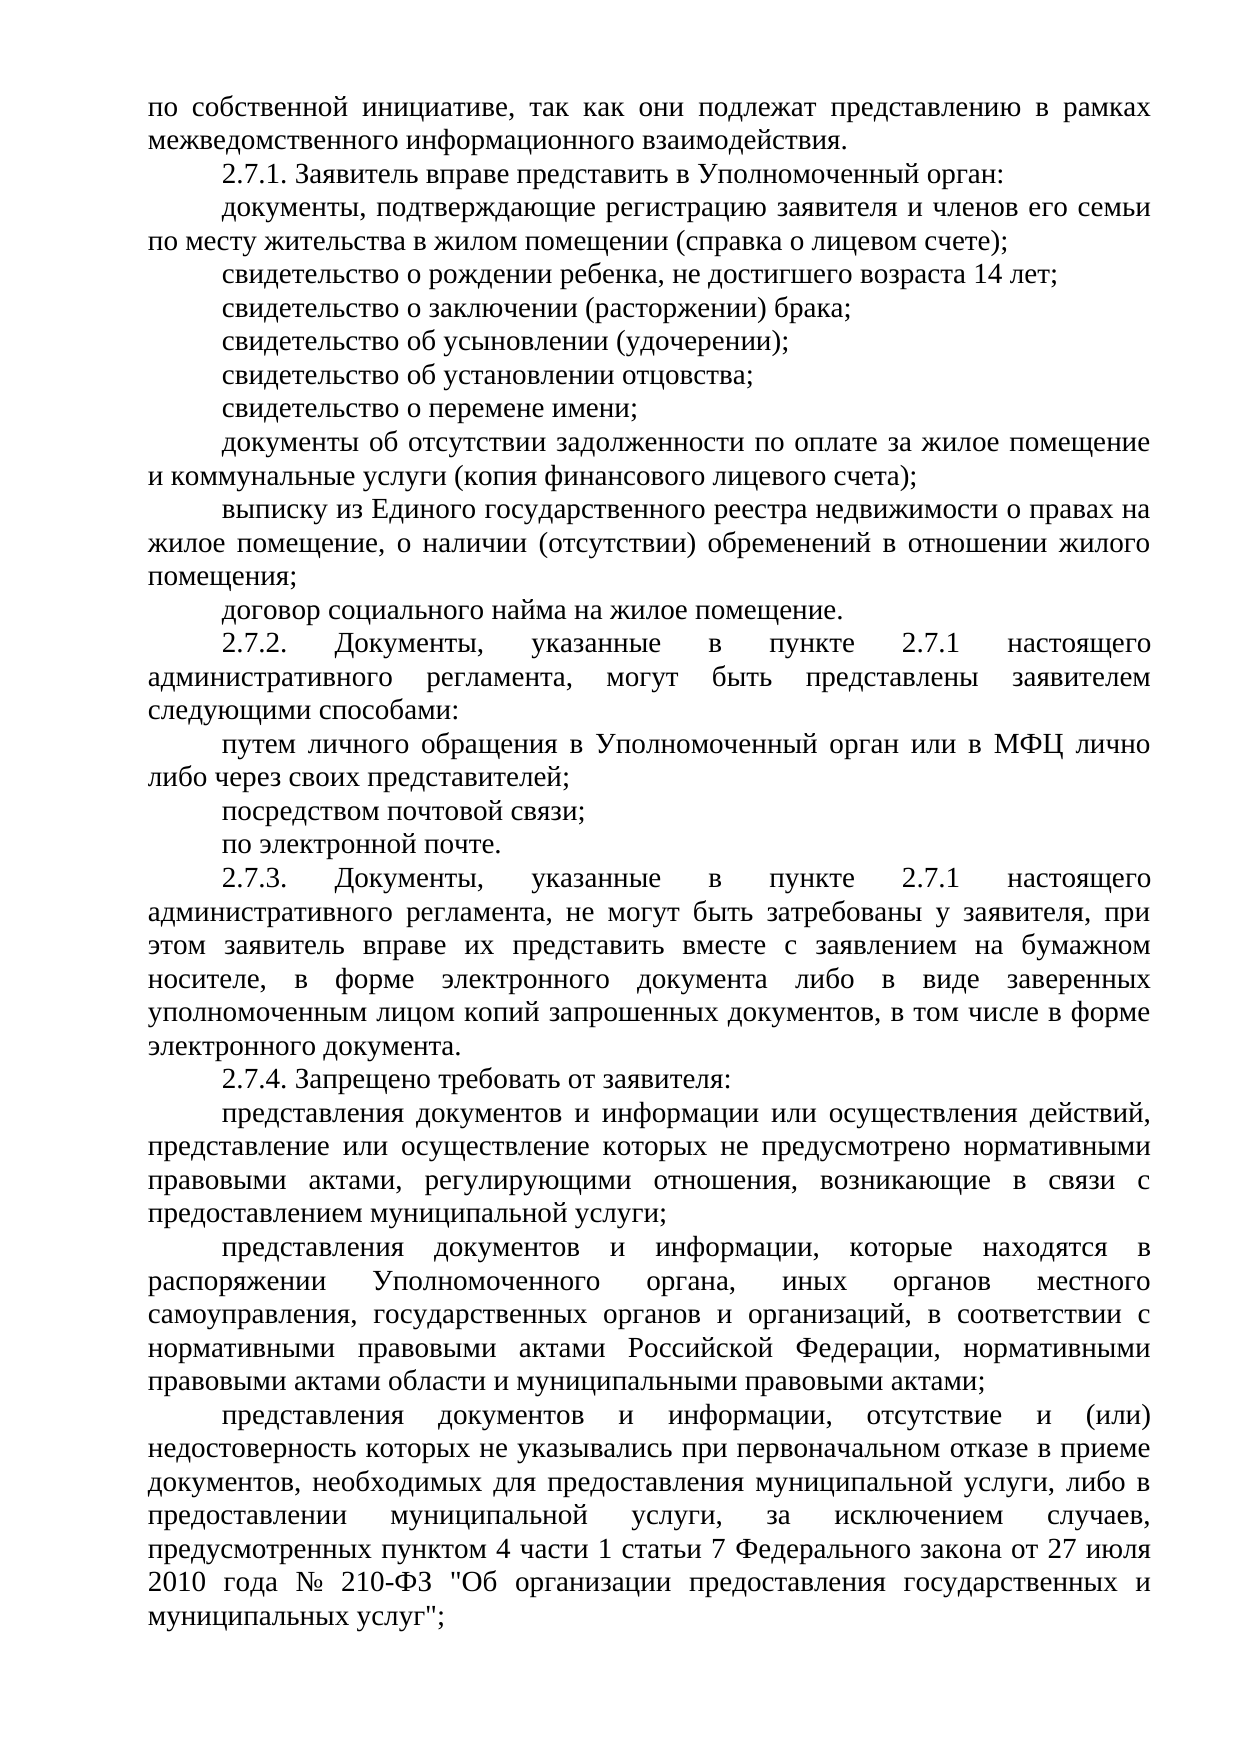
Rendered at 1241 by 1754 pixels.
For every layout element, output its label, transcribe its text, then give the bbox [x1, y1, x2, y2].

text по электронной почте. [148, 827, 1152, 860]
text путем личного обращения в Уполномоченный орган или в МФЦ лично либо через своих представителей; [148, 726, 1152, 793]
text свидетельство о рождении ребенка, не достигшего возраста 14 лет; [148, 256, 1152, 290]
text представления документов и информации, которые находятся в распоряжении Уполномоченного органа, иных органов местного самоуправления, государственных органов и организаций, в соответствии с нормативными правовыми актами Российской Федерации, нормативными правовыми актами области и муниципальными правовыми актами; [148, 1229, 1152, 1397]
text выписку из Единого государственного реестра недвижимости о правах на жилое помещение, о наличии (отсутствии) обременений в отношении жилого помещения; [148, 491, 1152, 592]
text договор социального найма на жилое помещение. [148, 592, 1152, 625]
text свидетельство об установлении отцовства; [148, 357, 1152, 391]
text свидетельство об усыновлении (удочерении); [148, 323, 1152, 357]
text представления документов и информации или осуществления действий, представление или осуществление которых не предусмотрено нормативными правовыми актами, регулирующими отношения, возникающие в связи с предоставлением муниципальной услуги; [148, 1095, 1152, 1229]
text 2.7.1. Заявитель вправе представить в Уполномоченный орган: [148, 156, 1152, 189]
text посредством почтовой связи; [148, 793, 1152, 827]
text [148, 89, 1152, 156]
text документы, подтверждающие регистрацию заявителя и членов его семьи по месту жительства в жилом помещении (справка о лицевом счете); [148, 189, 1152, 256]
text свидетельство о заключении (расторжении) брака; [148, 290, 1152, 323]
text представления документов и информации, отсутствие и (или) недостоверность которых не указывались при первоначальном отказе в приеме документов, необходимых для предоставления муниципальной услуги, либо в предоставлении муниципальной услуги, за исключением случаев, предусмотренных пунктом 4 части 1 статьи 7 Федерального закона от 27 июля 2010 года № 210-ФЗ "Об организации предоставления государственных и муниципальных услуг"; [148, 1397, 1152, 1632]
text документы об отсутствии задолженности по оплате за жилое помещение и коммунальные услуги (копия финансового лицевого счета); [148, 424, 1152, 491]
text 2.7.3. Документы, указанные в пункте 2.7.1 настоящего административного регламента, не могут быть затребованы у заявителя, при этом заявитель вправе их представить вместе с заявлением на бумажном носителе, в форме электронного документа либо в виде заверенных уполномоченным лицом копий запрошенных документов, в том числе в форме электронного документа. [148, 860, 1152, 1061]
text свидетельство о перемене имени; [148, 391, 1152, 424]
text 2.7.2. Документы, указанные в пункте 2.7.1 настоящего административного регламента, могут быть представлены заявителем следующими способами: [148, 625, 1152, 726]
text 2.7.4. Запрещено требовать от заявителя: [148, 1061, 1152, 1095]
